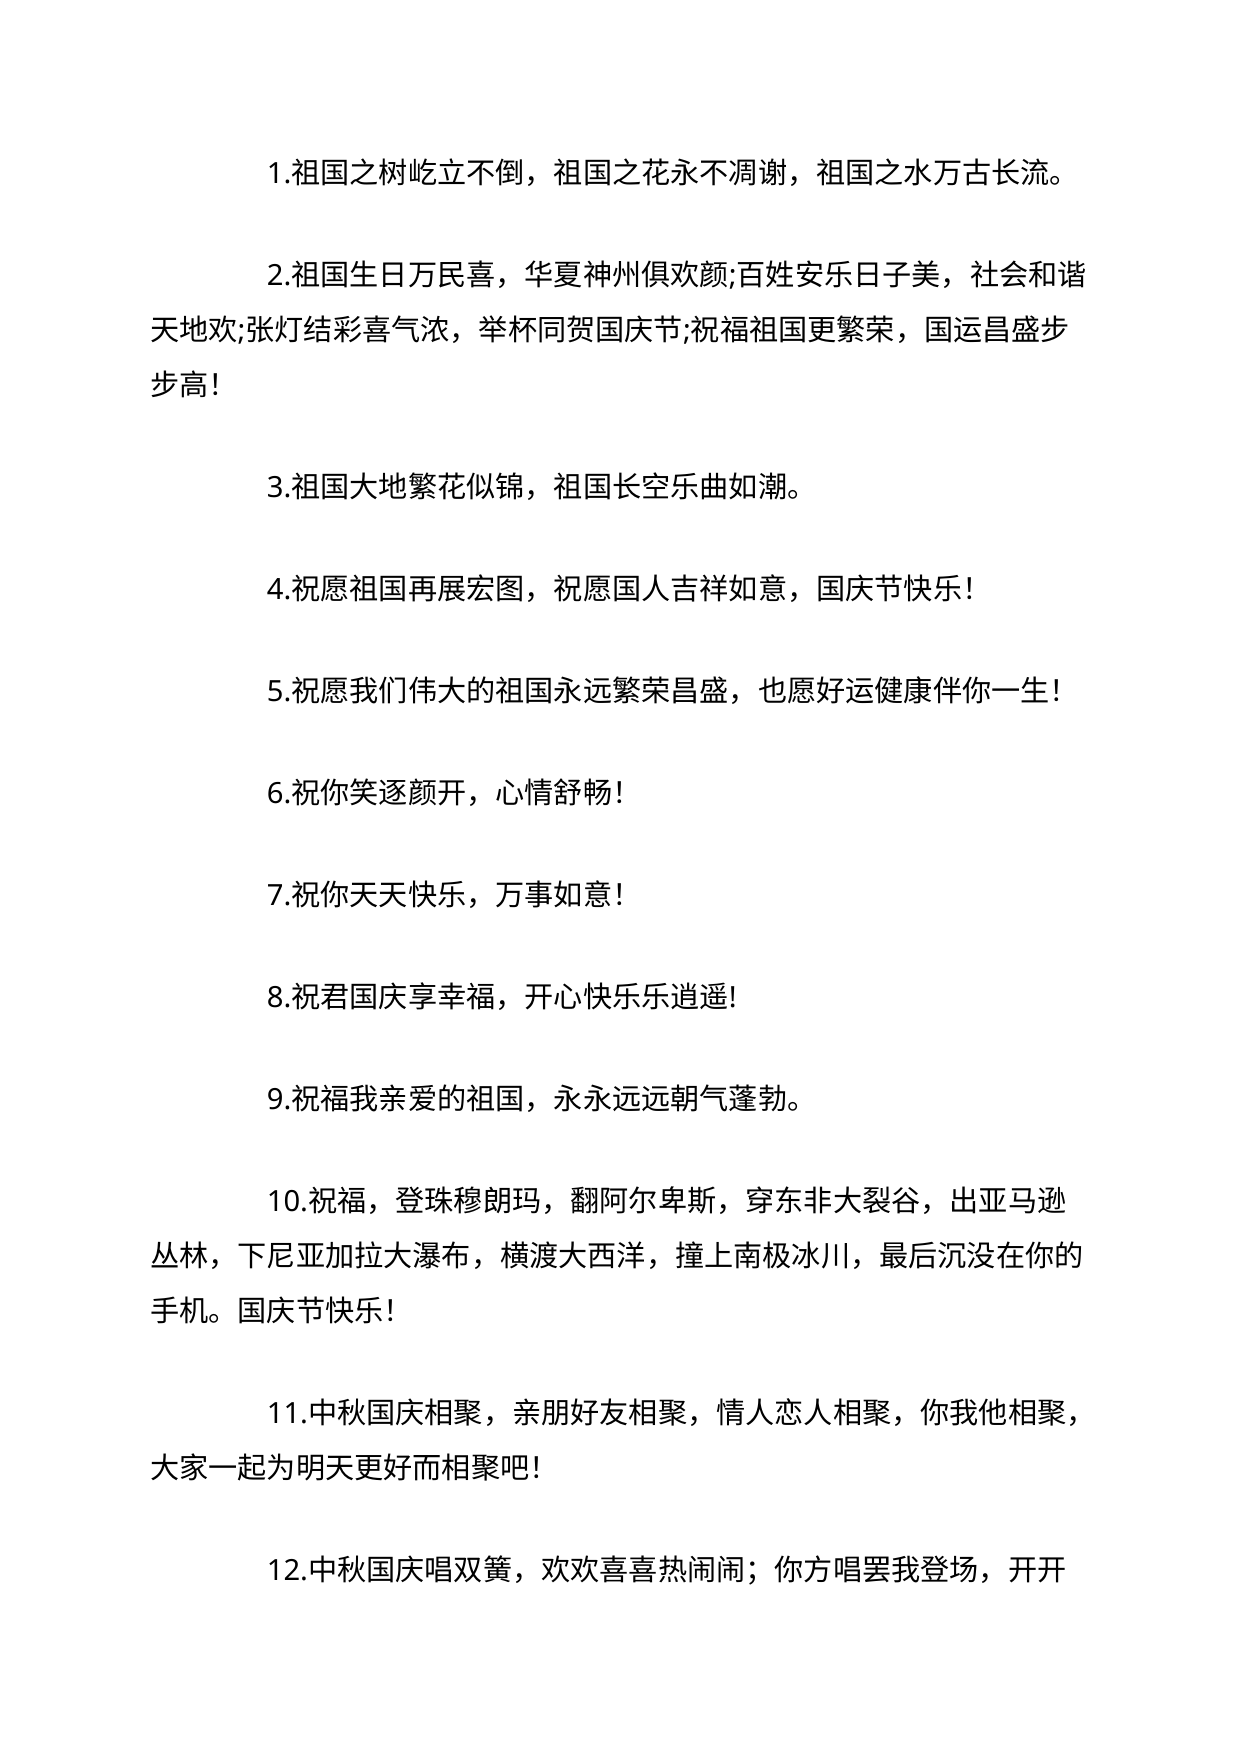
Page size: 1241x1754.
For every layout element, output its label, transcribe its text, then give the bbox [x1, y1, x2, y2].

text 5.祝愿我们伟大的祖国永远繁荣昌盛，也愿好运健康伴你一生！ [150, 668, 1090, 710]
text 6.祝你笑逐颜开，心情舒畅！ [150, 770, 1090, 812]
text 7.祝你天天快乐，万事如意！ [150, 872, 1090, 914]
text 8.祝君国庆享幸福，开心快乐乐逍遥! [150, 974, 1090, 1016]
text 3.祖国大地繁花似锦，祖国长空乐曲如潮。 [150, 464, 1090, 506]
text 1.祖国之树屹立不倒，祖国之花永不凋谢，祖国之水万古长流。 [150, 150, 1090, 192]
text 2.祖国生日万民喜，华夏神州俱欢颜;百姓安乐日子美，社会和谐天地欢;张灯结彩喜气浓，举杯同贺国庆节;祝福祖国更繁荣，国运昌盛步步高！ [150, 252, 1090, 404]
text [150, 1546, 1090, 1588]
text 9.祝福我亲爱的祖国，永永远远朝气蓬勃。 [150, 1076, 1090, 1118]
text 4.祝愿祖国再展宏图，祝愿国人吉祥如意，国庆节快乐！ [150, 566, 1090, 608]
text 10.祝福，登珠穆朗玛，翻阿尔卑斯，穿东非大裂谷，出亚马逊丛林，下尼亚加拉大瀑布，横渡大西洋，撞上南极冰川，最后沉没在你的手机。国庆节快乐！ [150, 1178, 1090, 1330]
text 11.中秋国庆相聚，亲朋好友相聚，情人恋人相聚，你我他相聚，大家一起为明天更好而相聚吧！ [150, 1389, 1090, 1487]
